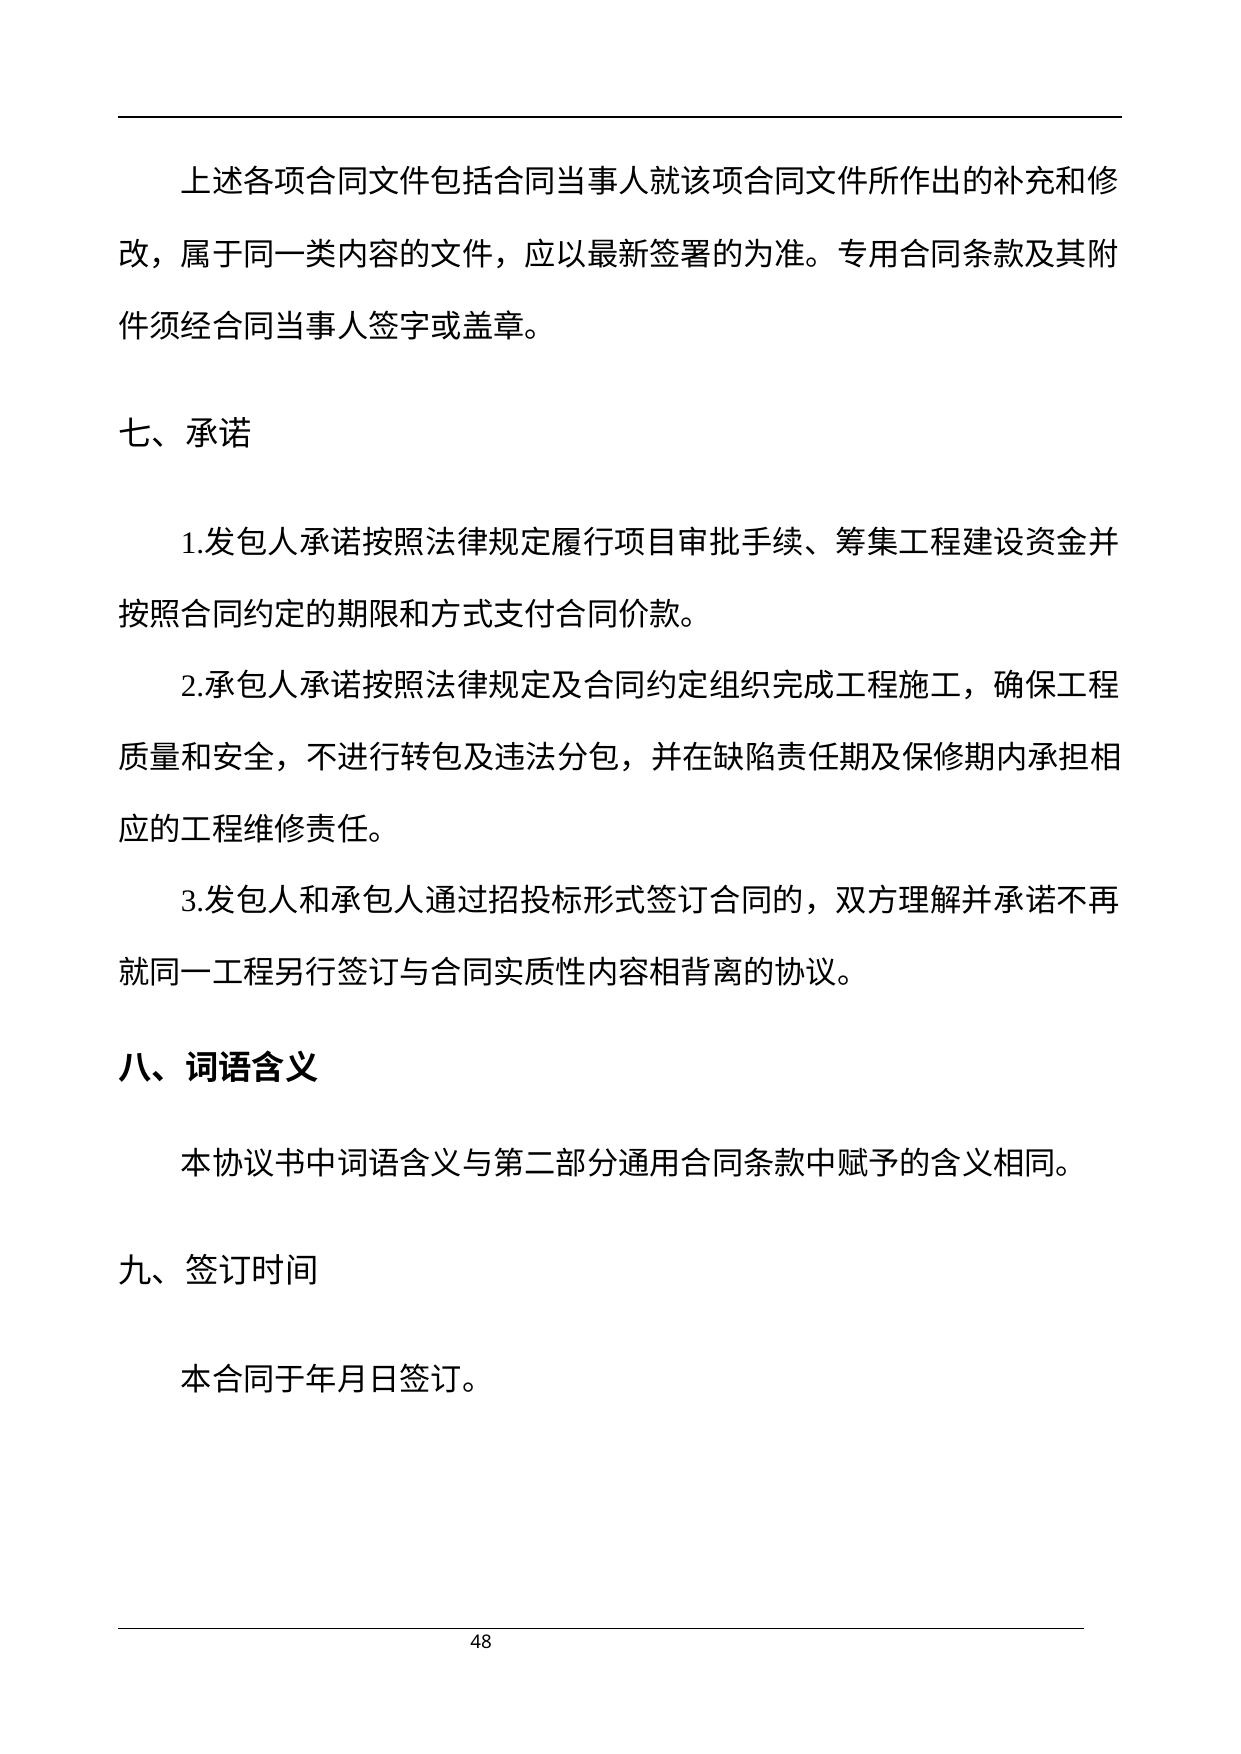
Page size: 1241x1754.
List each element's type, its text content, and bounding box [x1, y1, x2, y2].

text 本合同于年月日签订。 [118, 1353, 1122, 1401]
subtitle 九、签订时间 [118, 1220, 1122, 1316]
subtitle 七、承诺 [118, 383, 1122, 479]
text 本协议书中词语含义与第二部分通用合同条款中赋予的含义相同。 [118, 1137, 1122, 1185]
text 3.发包人和承包人通过招投标形式签订合同的，双方理解并承诺不再就同一工程另行签订与合同实质性内容相背离的协议。 [118, 873, 1122, 994]
text 八、词语含义 [118, 1016, 1122, 1113]
text 1.发包人承诺按照法律规定履行项目审批手续、筹集工程建设资金并按照合同约定的期限和方式支付合同价款。 [118, 516, 1122, 636]
text 上述各项合同文件包括合同当事人就该项合同文件所作出的补充和修改，属于同一类内容的文件，应以最新签署的为准。专用合同条款及其附件须经合同当事人签字或盖章。 [118, 155, 1122, 348]
text 2.承包人承诺按照法律规定及合同约定组织完成工程施工，确保工程质量和安全，不进行转包及违法分包，并在缺陷责任期及保修期内承担相应的工程维修责任。 [118, 658, 1122, 851]
